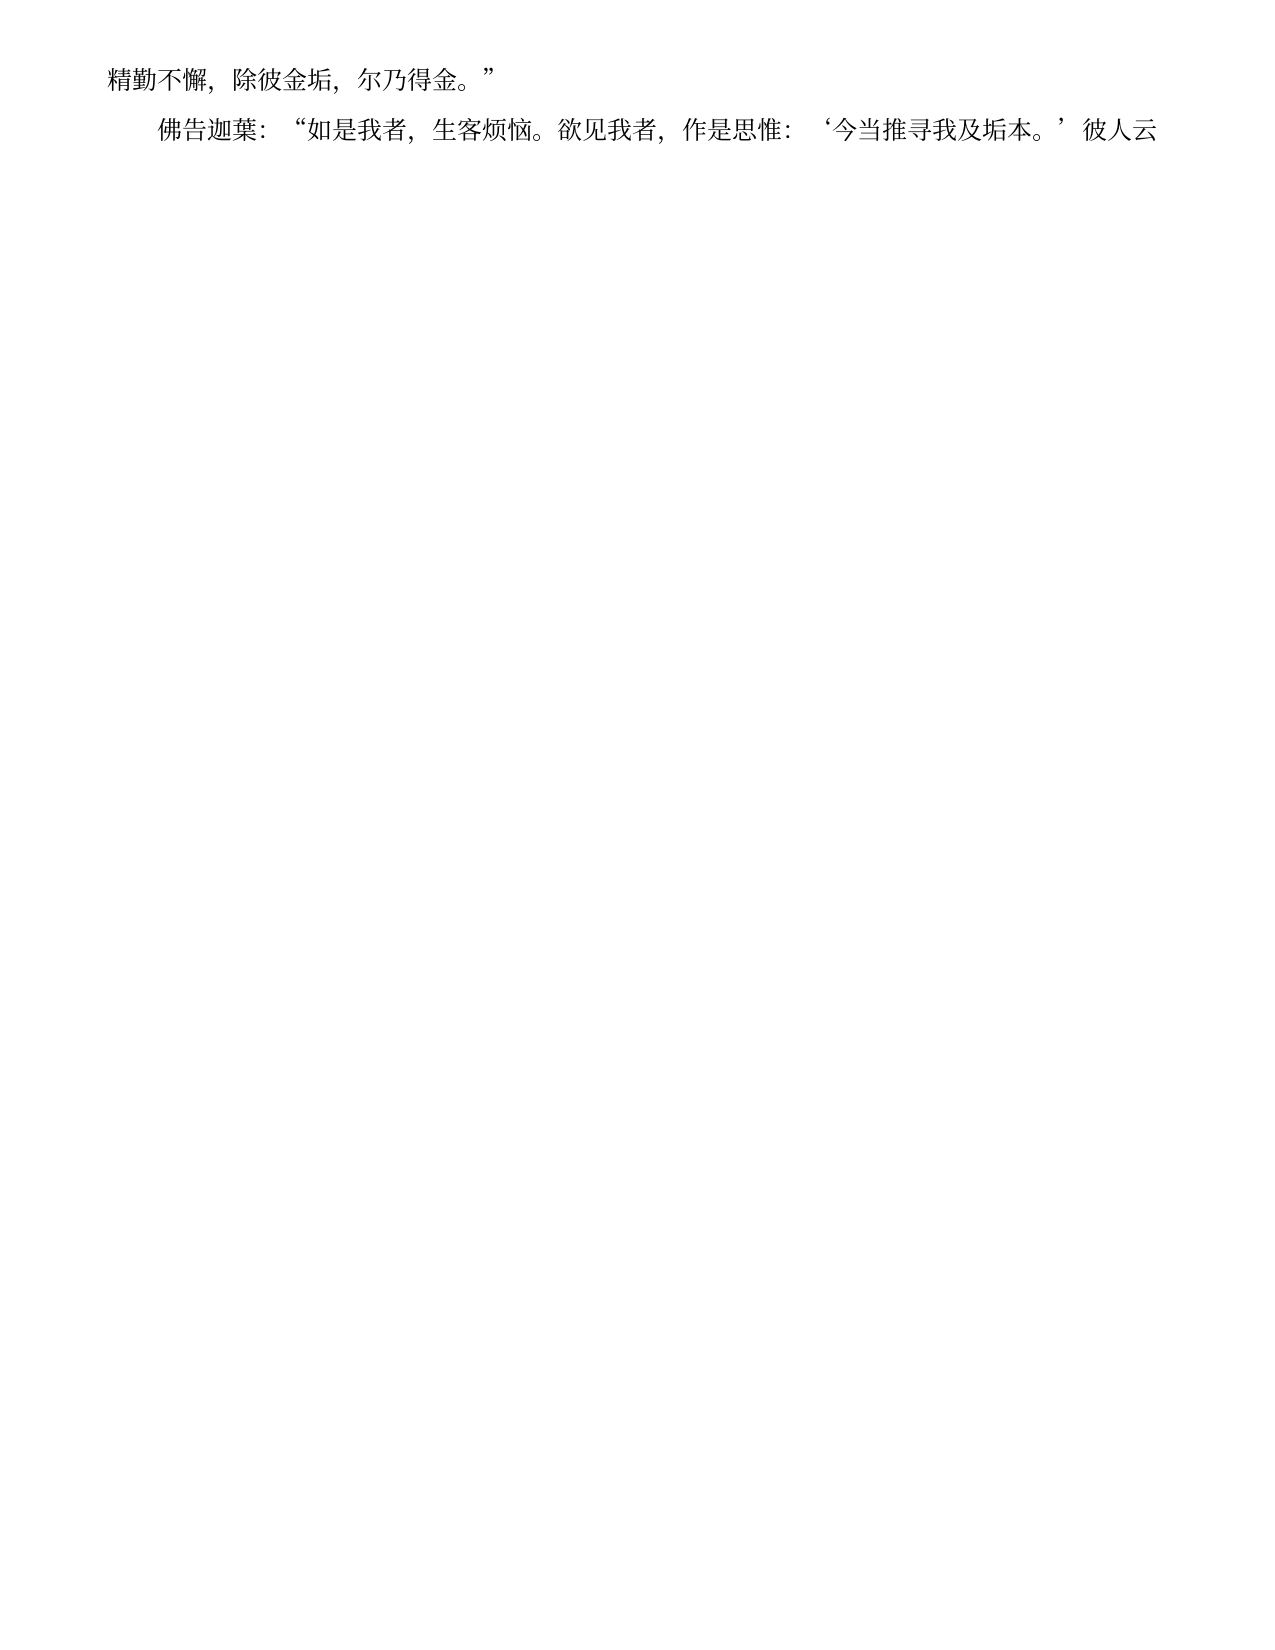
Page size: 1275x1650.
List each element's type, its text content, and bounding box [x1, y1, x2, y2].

text 佛告迦葉：“如是我者，生客烦恼。欲见我者，作是思惟：‘今当推寻我及垢本。’彼人云 [157, 115, 1208, 145]
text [107, 60, 1159, 96]
